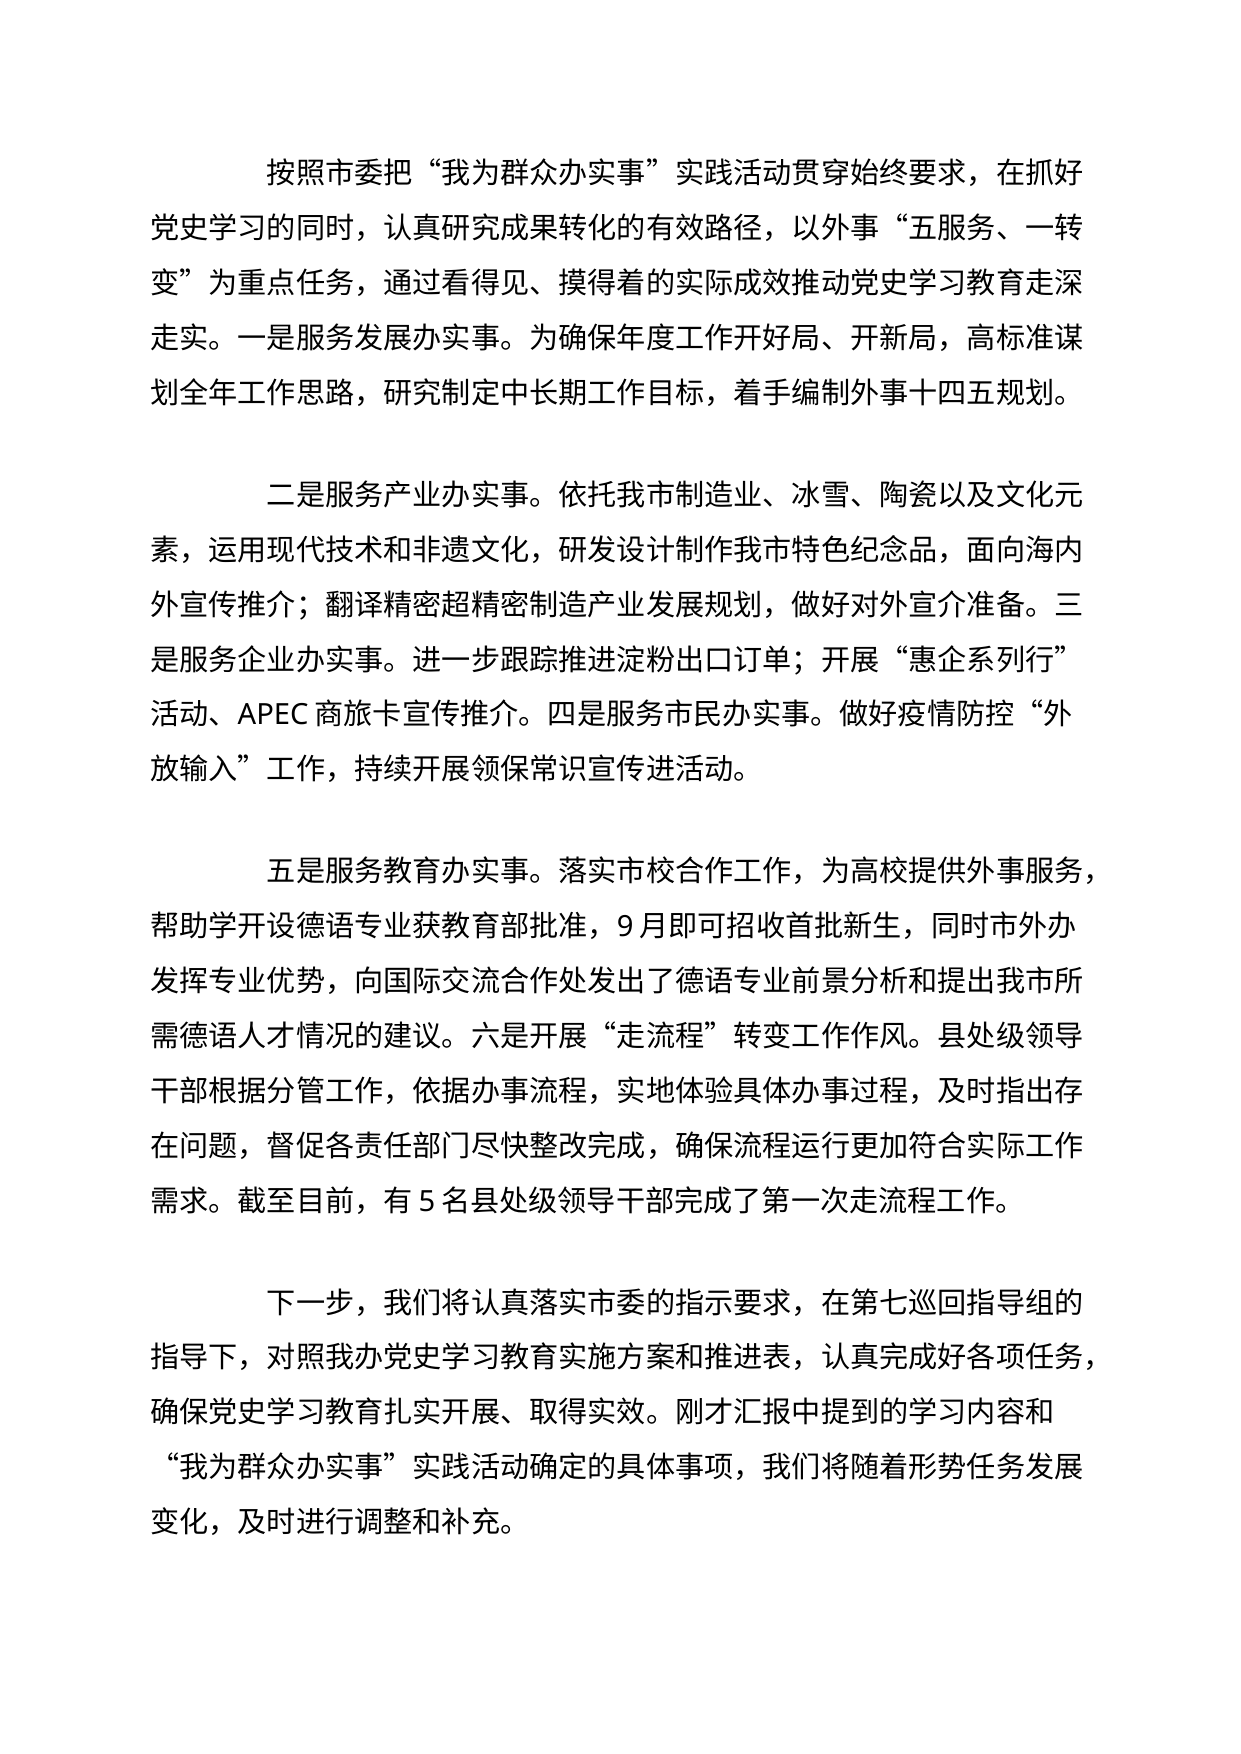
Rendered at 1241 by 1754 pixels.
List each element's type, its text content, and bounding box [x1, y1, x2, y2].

text 按照市委把“我为群众办实事”实践活动贯穿始终要求，在抓好党史学习的同时，认真研究成果转化的有效路径，以外事“五服务、一转变”为重点任务，通过看得见、摸得着的实际成效推动党史学习教育走深走实。一是服务发展办实事。为确保年度工作开好局、开新局，高标准谋划全年工作思路，研究制定中长期工作目标，着手编制外事十四五规划。 [150, 150, 1090, 412]
text 二是服务产业办实事。依托我市制造业、冰雪、陶瓷以及文化元素，运用现代技术和非遗文化，研发设计制作我市特色纪念品，面向海内外宣传推介；翻译精密超精密制造产业发展规划，做好对外宣介准备。三是服务企业办实事。进一步跟踪推进淀粉出口订单；开展“惠企系列行”活动、APEC商旅卡宣传推介。四是服务市民办实事。做好疫情防控“外放输入”工作，持续开展领保常识宣传进活动。 [150, 471, 1090, 788]
text 下一步，我们将认真落实市委的指示要求，在第七巡回指导组的指导下，对照我办党史学习教育实施方案和推进表，认真完成好各项任务，确保党史学习教育扎实开展、取得实效。刚才汇报中提到的学习内容和“我为群众办实事”实践活动确定的具体事项，我们将随着形势任务发展变化，及时进行调整和补充。 [150, 1279, 1090, 1541]
text 五是服务教育办实事。落实市校合作工作，为高校提供外事服务，帮助学开设德语专业获教育部批准，9月即可招收首批新生，同时市外办发挥专业优势，向国际交流合作处发出了德语专业前景分析和提出我市所需德语人才情况的建议。六是开展“走流程”转变工作作风。县处级领导干部根据分管工作，依据办事流程，实地体验具体办事过程，及时指出存在问题，督促各责任部门尽快整改完成，确保流程运行更加符合实际工作需求。截至目前，有5名县处级领导干部完成了第一次走流程工作。 [150, 848, 1090, 1219]
